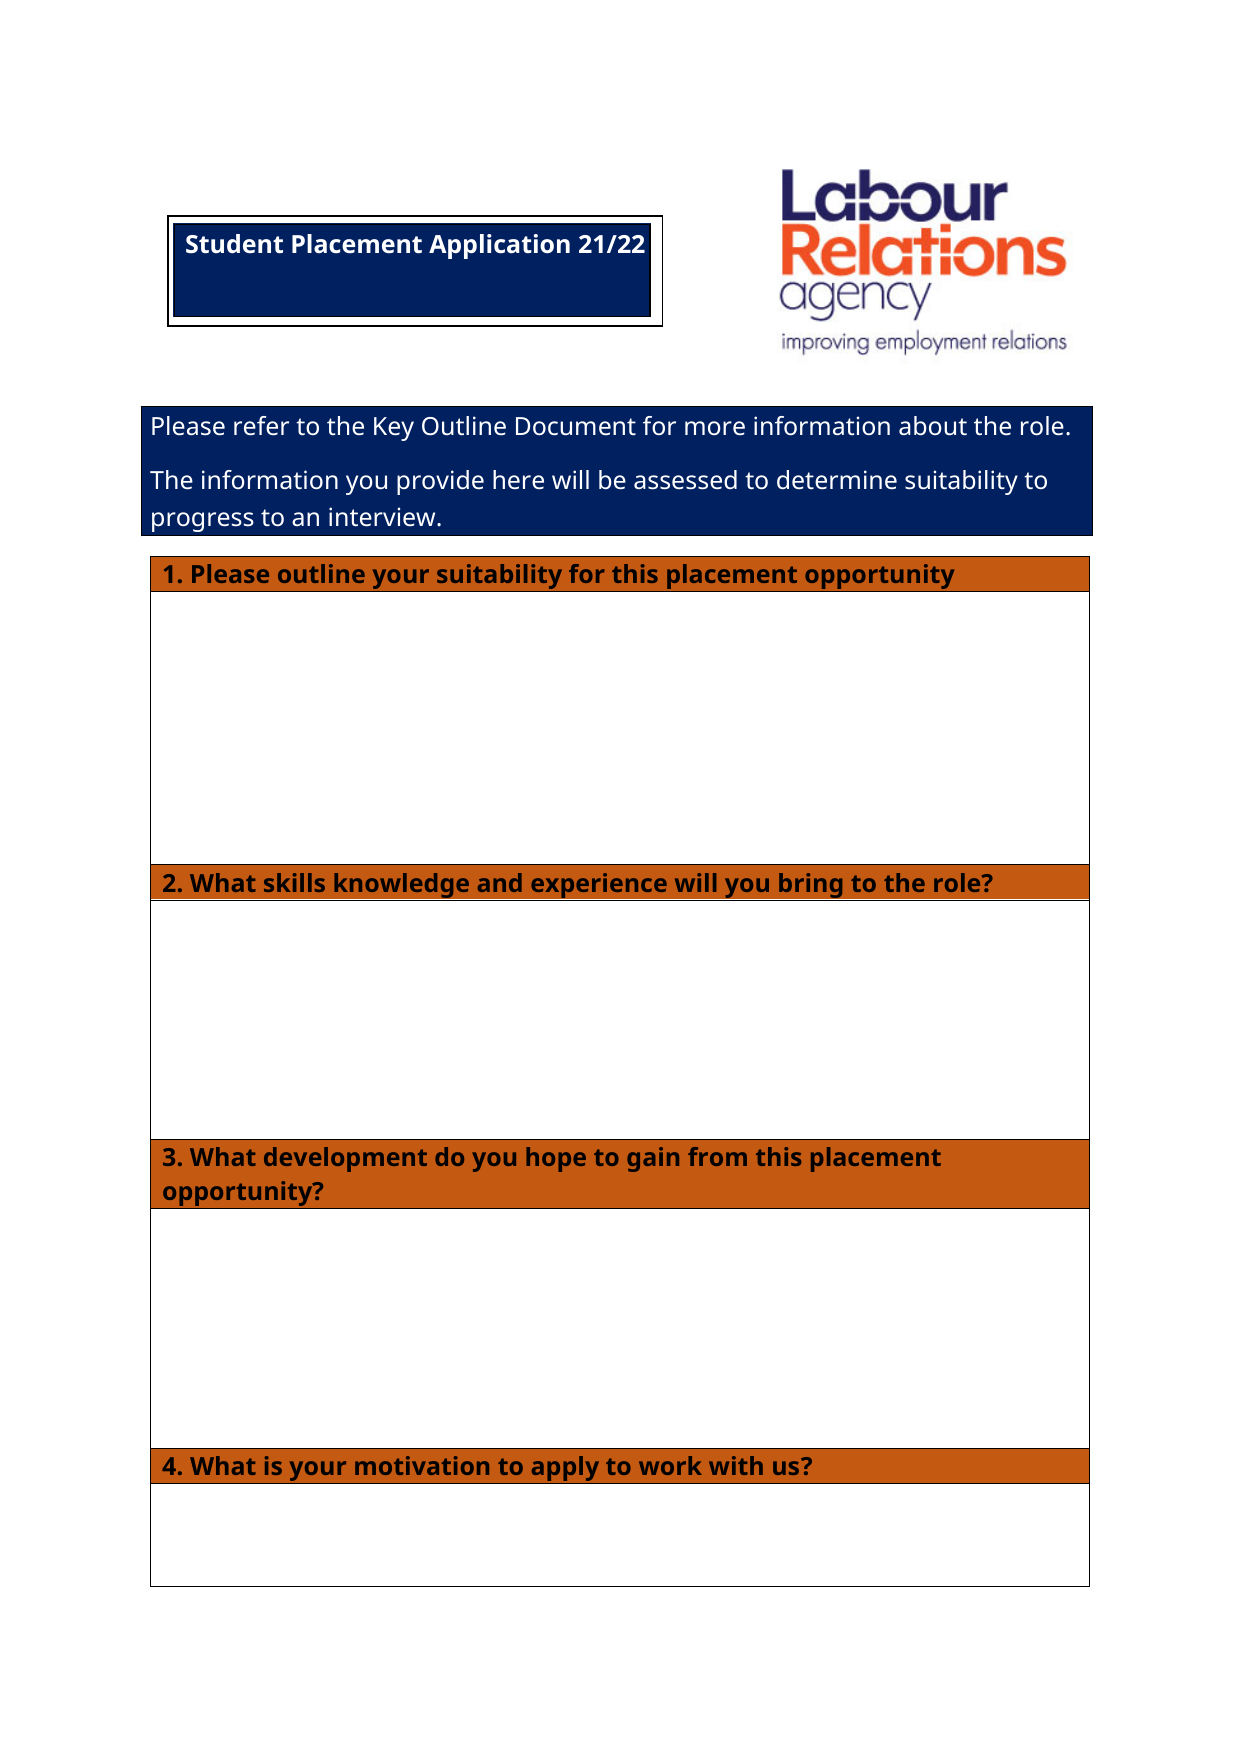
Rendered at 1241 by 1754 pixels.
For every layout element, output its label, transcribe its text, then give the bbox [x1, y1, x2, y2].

table_cell 4. What is your motivation to apply to work with us? [151, 1449, 1089, 1483]
table_cell 3. What development do you hope to gain from this placement opportunity? [151, 1140, 1089, 1208]
table_cell [151, 1209, 1089, 1448]
table_cell [151, 1484, 1089, 1586]
picture [757, 150, 1091, 375]
table_cell [151, 901, 1089, 1139]
table_cell [151, 592, 1089, 864]
table_cell 2. What skills knowledge and experience will you bring to the role? [151, 865, 1089, 899]
table_header 1. Please outline your suitability for this placement opportunity [151, 557, 1089, 591]
text The information you provide here will be assessed to determine suitability to progress to an interview. [142, 459, 1092, 535]
text Please refer to the Key Outline Document for more information about the role. [142, 407, 1092, 443]
